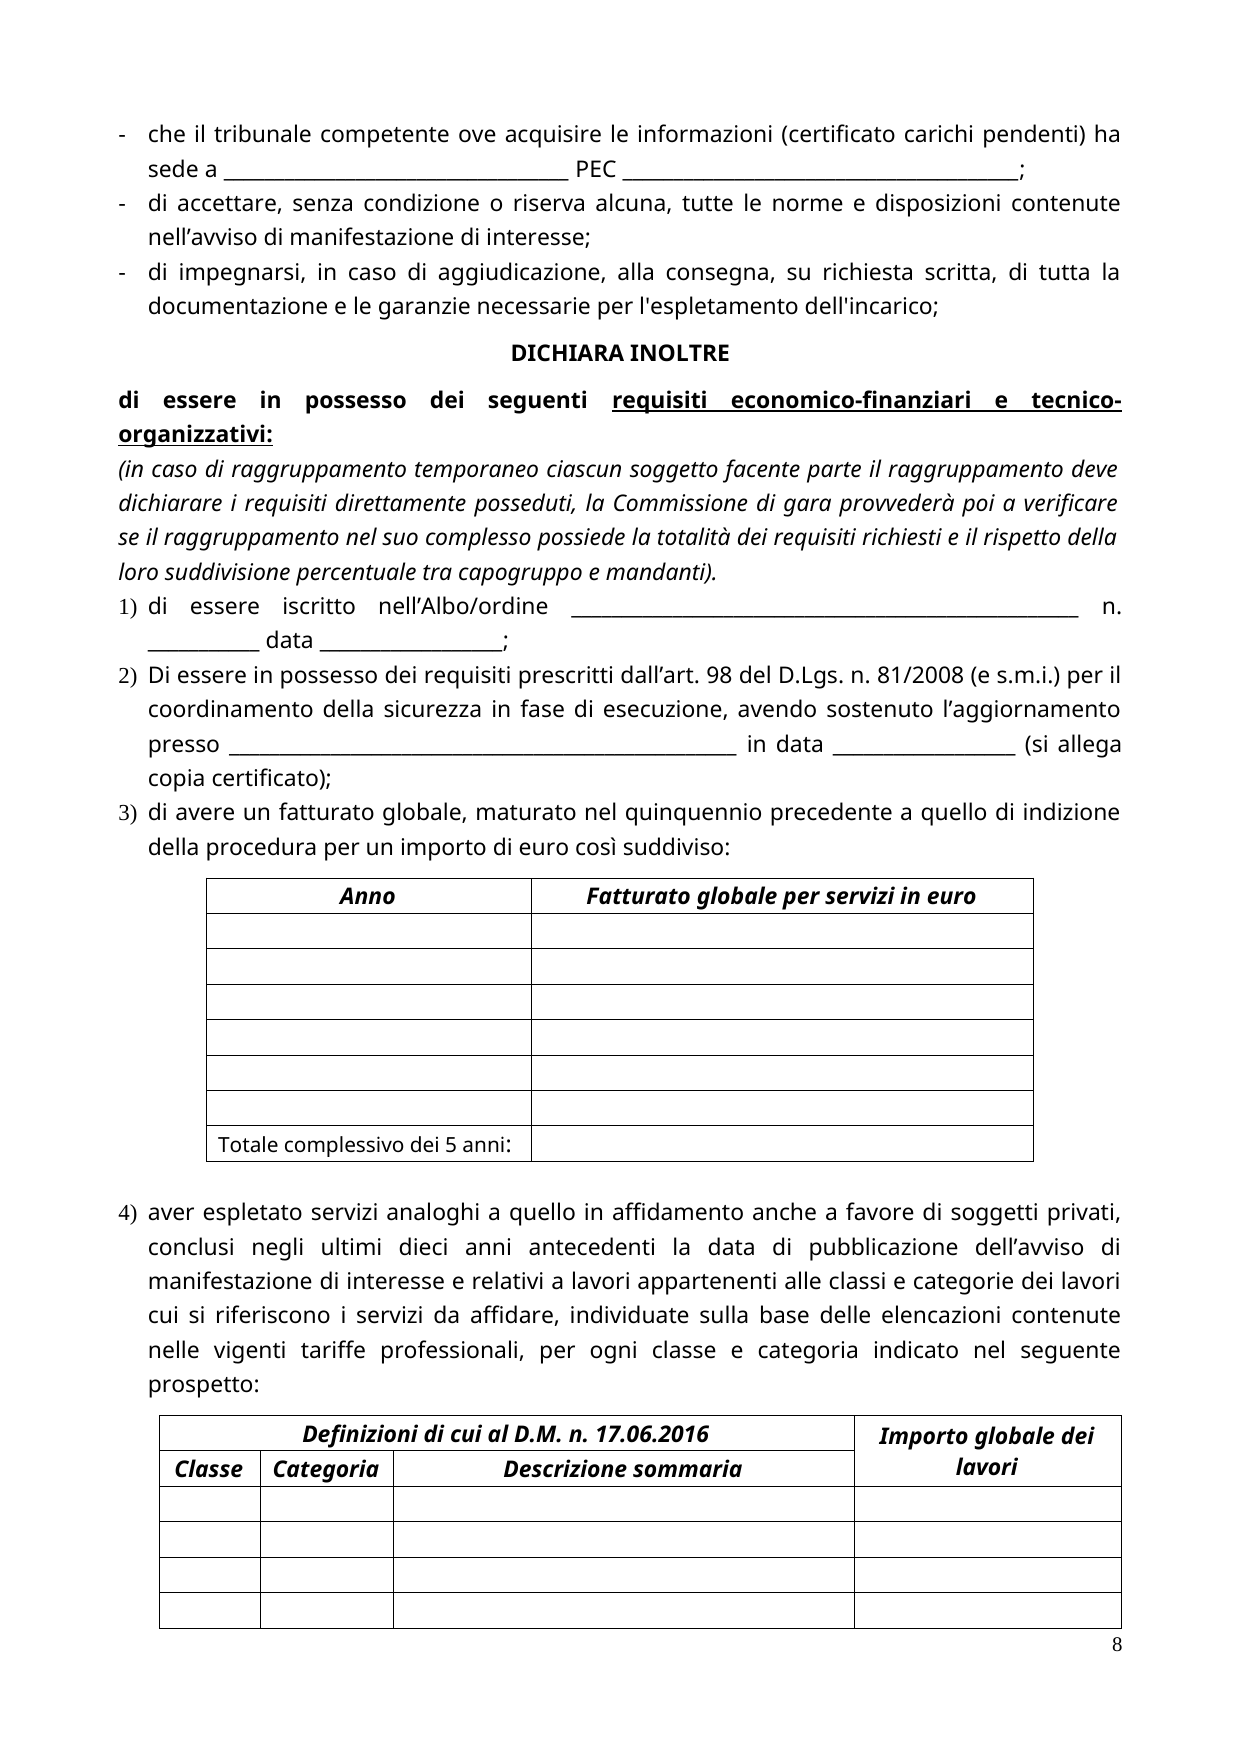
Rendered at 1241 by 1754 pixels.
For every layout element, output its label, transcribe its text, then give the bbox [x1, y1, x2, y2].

table_cell [855, 1558, 1121, 1592]
list di accettare, senza condizione o riserva alcuna, tutte le norme e disposizioni contenute nell’avviso di manifestazione di interesse; [118, 187, 1122, 252]
table_cell [532, 1091, 1033, 1125]
table_cell [394, 1522, 854, 1557]
table_cell [207, 1091, 531, 1125]
table_cell [532, 914, 1033, 948]
table_cell [261, 1558, 393, 1592]
table_header Importo globale dei lavori [855, 1416, 1121, 1486]
table_header Anno [207, 879, 531, 913]
table_header Definizioni di cui al D.M. n. 17.06.2016 [160, 1416, 854, 1450]
table_header Fatturato globale per servizi in euro [532, 879, 1033, 913]
list che il tribunale competente ove acquisire le informazioni (certificato carichi pendenti) ha sede a __________________________________ PEC _______________________________________; [118, 118, 1122, 184]
text di essere in possesso dei seguenti requisiti economico-finanziari e tecnico- organizzativi: [118, 384, 1122, 449]
table_cell [261, 1522, 393, 1557]
table_cell Descrizione sommaria [394, 1451, 854, 1486]
text (in caso di raggruppamento temporaneo ciascun soggetto facente parte il raggruppamento deve dichiarare i requisiti direttamente posseduti, la Commissione di gara provvederà poi a verificare se il raggruppamento nel suo complesso possiede la totalità dei requisiti richiesti e il rispetto della loro suddivisione percentuale tra capogruppo e mandanti). [118, 452, 1122, 587]
list di avere un fatturato globale, maturato nel quinquennio precedente a quello di indizione della procedura per un importo di euro così suddiviso: [118, 796, 1122, 862]
table_cell [532, 1056, 1033, 1090]
table_cell [394, 1487, 854, 1521]
text DICHIARA INOLTRE [118, 337, 1122, 368]
table_cell [261, 1487, 393, 1521]
table_cell [207, 949, 531, 984]
list di impegnarsi, in caso di aggiudicazione, alla consegna, su richiesta scritta, di tutta la documentazione e le garanzie necessarie per l'espletamento dell'incarico; [118, 256, 1122, 321]
list aver espletato servizi analoghi a quello in affidamento anche a favore di soggetti privati, conclusi negli ultimi dieci anni antecedenti la data di pubblicazione dell’avviso di manifestazione di interesse e relativi a lavori appartenenti alle classi e categorie dei lavori cui si riferiscono i servizi da affidare, individuate sulla base delle elencazioni contenute nelle vigenti tariffe professionali, per ogni classe e categoria indicato nel seguente prospetto: [118, 1196, 1122, 1399]
table_cell [207, 985, 531, 1019]
table_cell [207, 914, 531, 948]
table_cell [207, 1056, 531, 1090]
table_cell [855, 1593, 1121, 1627]
table_cell [855, 1487, 1121, 1521]
table_cell [207, 1020, 531, 1054]
table_cell [394, 1593, 854, 1627]
table_cell Classe [160, 1451, 260, 1486]
table_cell [532, 985, 1033, 1019]
table_cell [261, 1593, 393, 1627]
table_cell [160, 1558, 260, 1592]
table_cell [855, 1522, 1121, 1557]
list di essere iscritto nell’Albo/ordine __________________________________________________ n. ___________ data __________________; [118, 590, 1122, 656]
table_cell [160, 1487, 260, 1521]
table_cell [532, 1020, 1033, 1054]
table_cell Categoria [261, 1451, 393, 1486]
table_cell [532, 949, 1033, 984]
table_cell [160, 1593, 260, 1627]
table_cell [160, 1522, 260, 1557]
table_cell [532, 1126, 1033, 1161]
table_cell [394, 1558, 854, 1592]
table_cell Totale complessivo dei 5 anni: [207, 1126, 531, 1161]
list Di essere in possesso dei requisiti prescritti dall’art. 98 del D.Lgs. n. 81/2008 (e s.m.i.) per il coordinamento della sicurezza in fase di esecuzione, avendo sostenuto l’aggiornamento presso __________________________________________________ in data __________________ (si allega copia certificato); [118, 659, 1122, 793]
